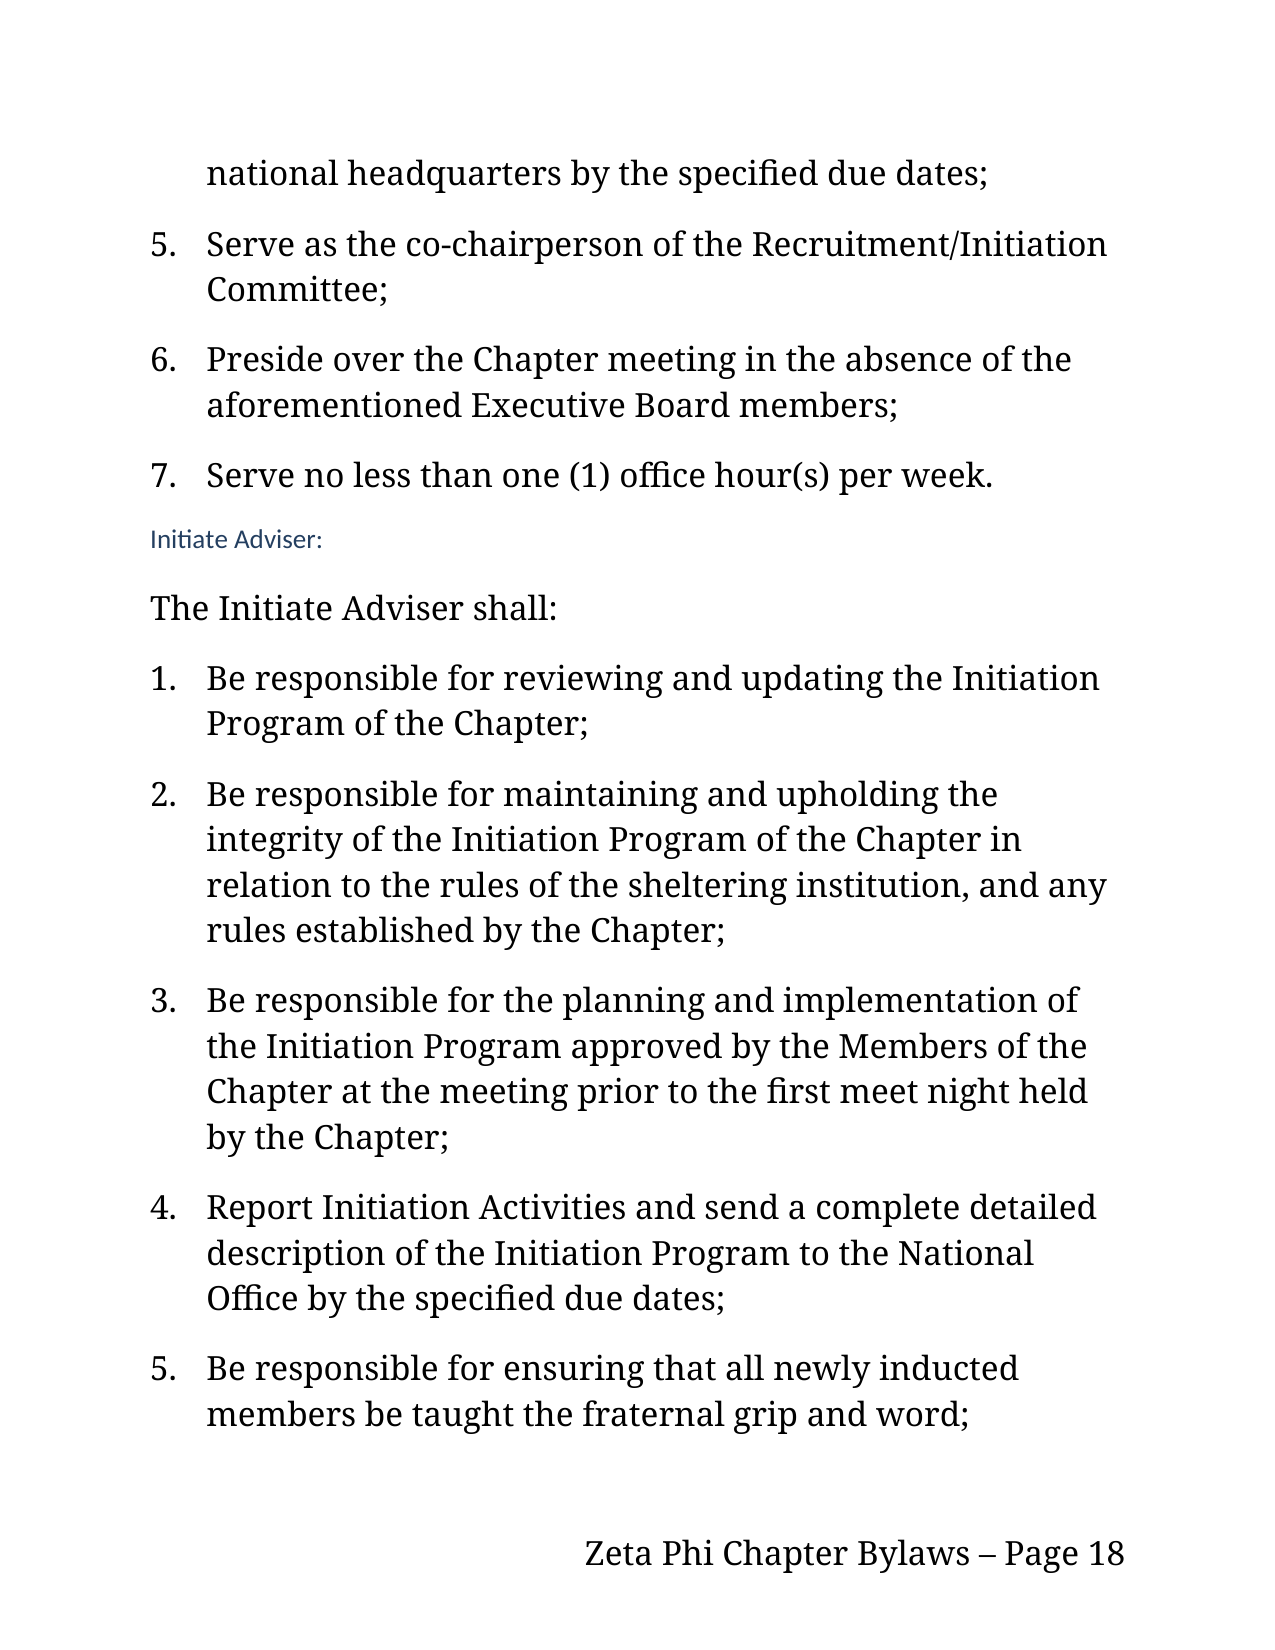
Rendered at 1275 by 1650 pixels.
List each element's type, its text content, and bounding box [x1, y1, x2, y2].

list Serve as the co-chairperson of the Recruitment/Initiation Committee; [150, 220, 1125, 311]
list Preside over the Chapter meeting in the absence of the aforementioned Executive Board members; [150, 336, 1125, 427]
text The Initiate Adviser shall: [150, 584, 1125, 630]
list Be responsible for the planning and implementation of the Initiation Program approved by the Members of the Chapter at the meeting prior to the first meet night held by the Chapter; [150, 977, 1125, 1159]
list Be responsible for maintaining and upholding the integrity of the Initiation Program of the Chapter in relation to the rules of the sheltering institution, and any rules established by the Chapter; [150, 771, 1125, 952]
subtitle Initiate Adviser: [150, 522, 1125, 556]
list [150, 150, 1125, 195]
list Be responsible for reviewing and updating the Initiation Program of the Chapter; [150, 655, 1125, 746]
list Serve no less than one (1) office hour(s) per week. [150, 452, 1125, 497]
list Be responsible for ensuring that all newly inducted members be taught the fraternal grip and word; [150, 1345, 1125, 1436]
list Report Initiation Activities and send a complete detailed description of the Initiation Program to the National Office by the specified due dates; [150, 1184, 1125, 1320]
